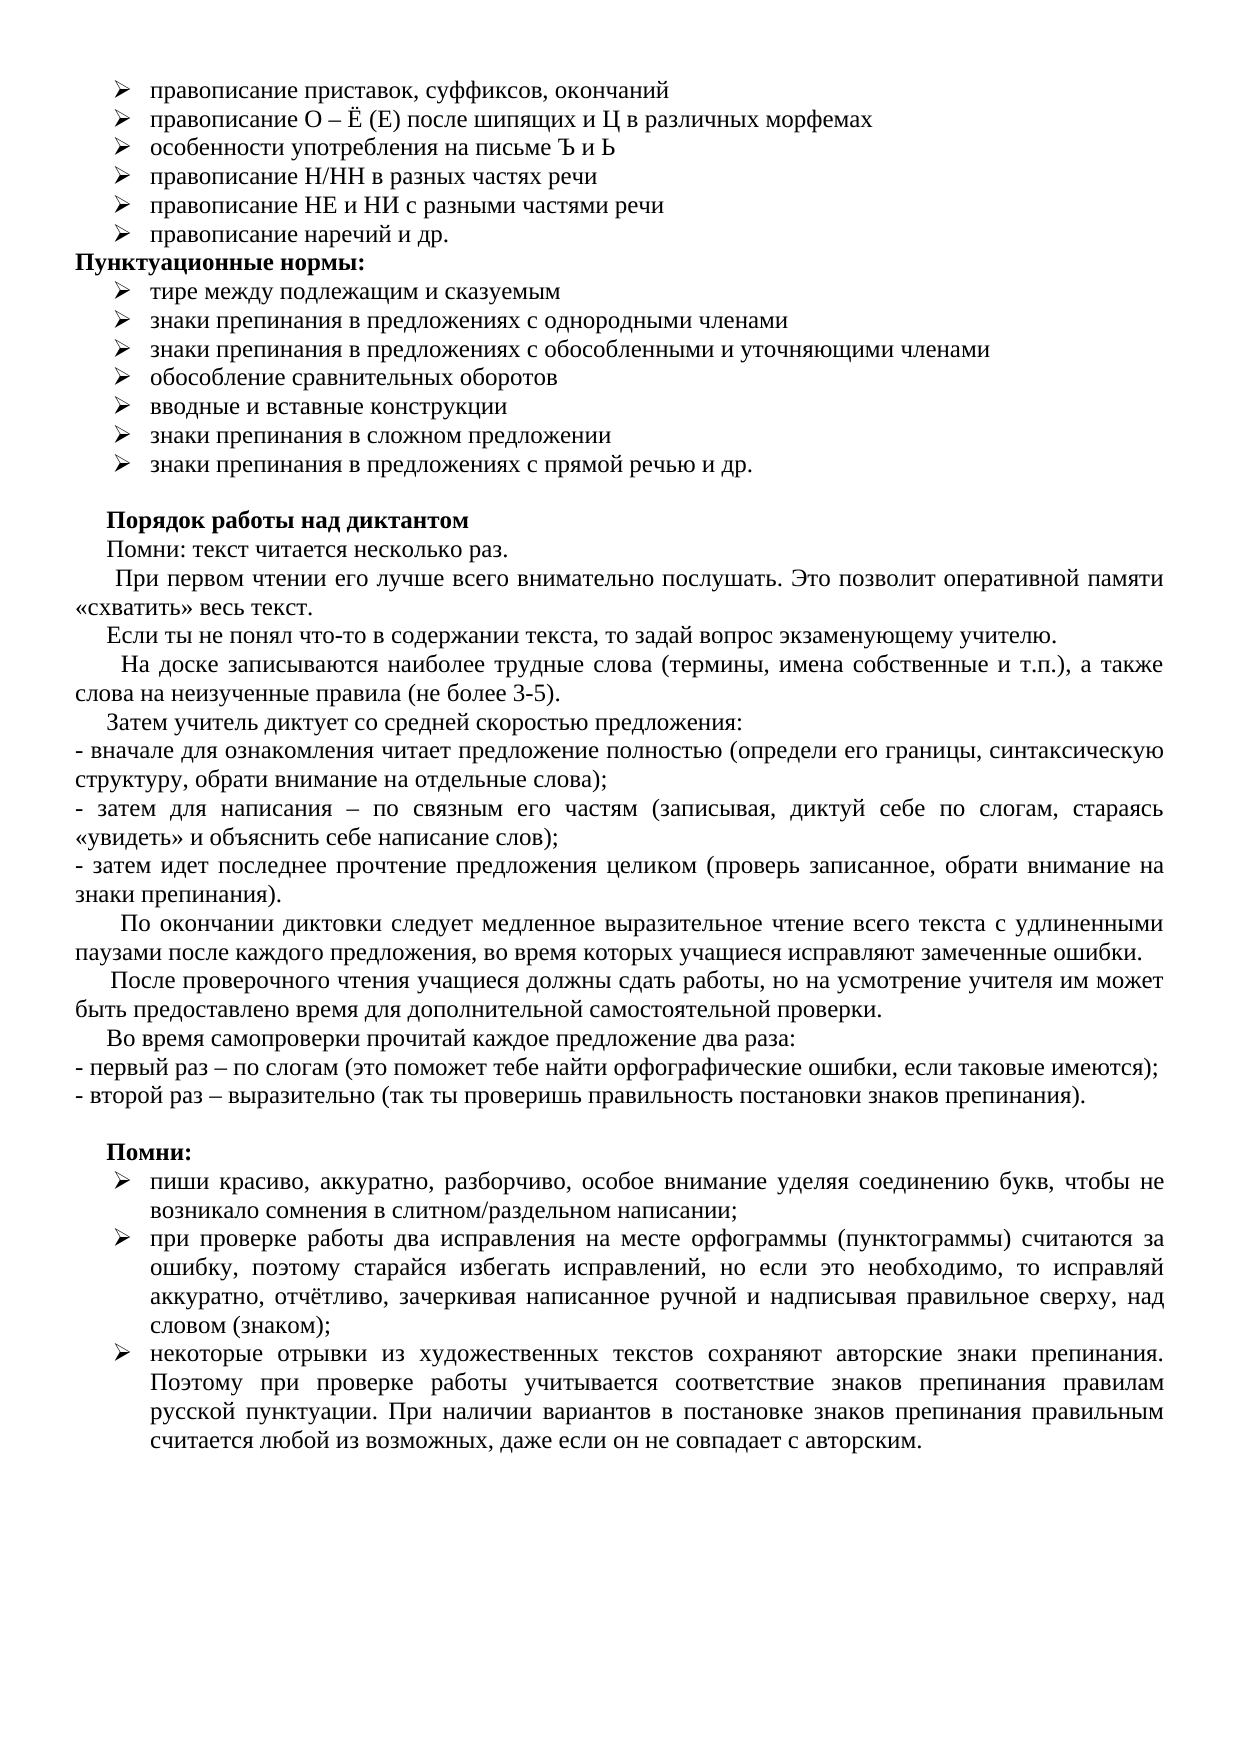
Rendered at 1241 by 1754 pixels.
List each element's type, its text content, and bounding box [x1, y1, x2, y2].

list правописание Н/НН в разных частях речи [112, 161, 1165, 190]
list правописание приставок, суффиксов, окончаний [112, 75, 1165, 104]
list правописание О – Ё (Е) после шипящих и Ц в различных морфемах [112, 104, 1165, 132]
list пиши красиво, аккуратно, разборчиво, особое внимание уделяя соединению букв, чтобы не возникало сомнения в слитном/раздельном написании; [112, 1166, 1165, 1223]
text Порядок работы над диктантом [75, 506, 1165, 534]
list правописание наречий и др. [112, 219, 1165, 247]
text - затем идет последнее прочтение предложения целиком (проверь записанное, обрати внимание на знаки препинания). [75, 851, 1165, 908]
list некоторые отрывки из художественных текстов сохраняют авторские знаки препинания. Поэтому при проверке работы учитывается соответствие знаков препинания правилам русской пунктуации. При наличии вариантов в постановке знаков препинания правильным считается любой из возможных, даже если он не совпадает с авторским. [112, 1338, 1165, 1453]
list правописание НЕ и НИ с разными частями речи [112, 190, 1165, 219]
list при проверке работы два исправления на месте орфограммы (пунктограммы) считаются за ошибку, поэтому старайся избегать исправлений, но если это необходимо, то исправляй аккуратно, отчётливо, зачеркивая написанное ручной и надписывая правильное сверху, над словом (знаком); [112, 1223, 1165, 1338]
text - второй раз – выразительно (так ты проверишь правильность постановки знаков препинания). [75, 1081, 1165, 1109]
list обособление сравнительных оборотов [112, 362, 1165, 391]
text Помни: [75, 1137, 1165, 1166]
text - вначале для ознакомления читает предложение полностью (определи его границы, синтаксическую структуру, обрати внимание на отдельные слова); [75, 736, 1165, 793]
text На доске записываются наиболее трудные слова (термины, имена собственные и т.п.), а также слова на неизученные правила (не более 3-5). [75, 649, 1165, 707]
text Помни: текст читается несколько раз. [75, 534, 1165, 563]
list знаки препинания в сложном предложении [112, 420, 1165, 449]
list знаки препинания в предложениях с прямой речью и др. [112, 449, 1165, 477]
text Во время самопроверки прочитай каждое предложение два раза: [75, 1023, 1165, 1052]
text - первый раз – по слогам (это поможет тебе найти орфографические ошибки, если таковые имеются); [75, 1052, 1165, 1081]
list знаки препинания в предложениях с однородными членами [112, 305, 1165, 334]
text При первом чтении его лучше всего внимательно послушать. Это позволит оперативной памяти «схватить» весь текст. [75, 563, 1165, 621]
list знаки препинания в предложениях с обособленными и уточняющими членами [112, 334, 1165, 362]
list тире между подлежащим и сказуемым [112, 276, 1165, 305]
list вводные и вставные конструкции [112, 391, 1165, 420]
list особенности употребления на письме Ъ и Ь [112, 132, 1165, 161]
text Пунктуационные нормы: [75, 247, 1165, 276]
text По окончании диктовки следует медленное выразительное чтение всего текста с удлиненными паузами после каждого предложения, во время которых учащиеся исправляют замеченные ошибки. [75, 908, 1165, 966]
text Если ты не понял что-то в содержании текста, то задай вопрос экзаменующему учителю. [75, 621, 1165, 649]
text Затем учитель диктует со средней скоростью предложения: [75, 707, 1165, 736]
text - затем для написания – по связным его частям (записывая, диктуй себе по слогам, стараясь «увидеть» и объяснить себе написание слов); [75, 793, 1165, 851]
text После проверочного чтения учащиеся должны сдать работы, но на усмотрение учителя им может быть предоставлено время для дополнительной самостоятельной проверки. [75, 966, 1165, 1023]
